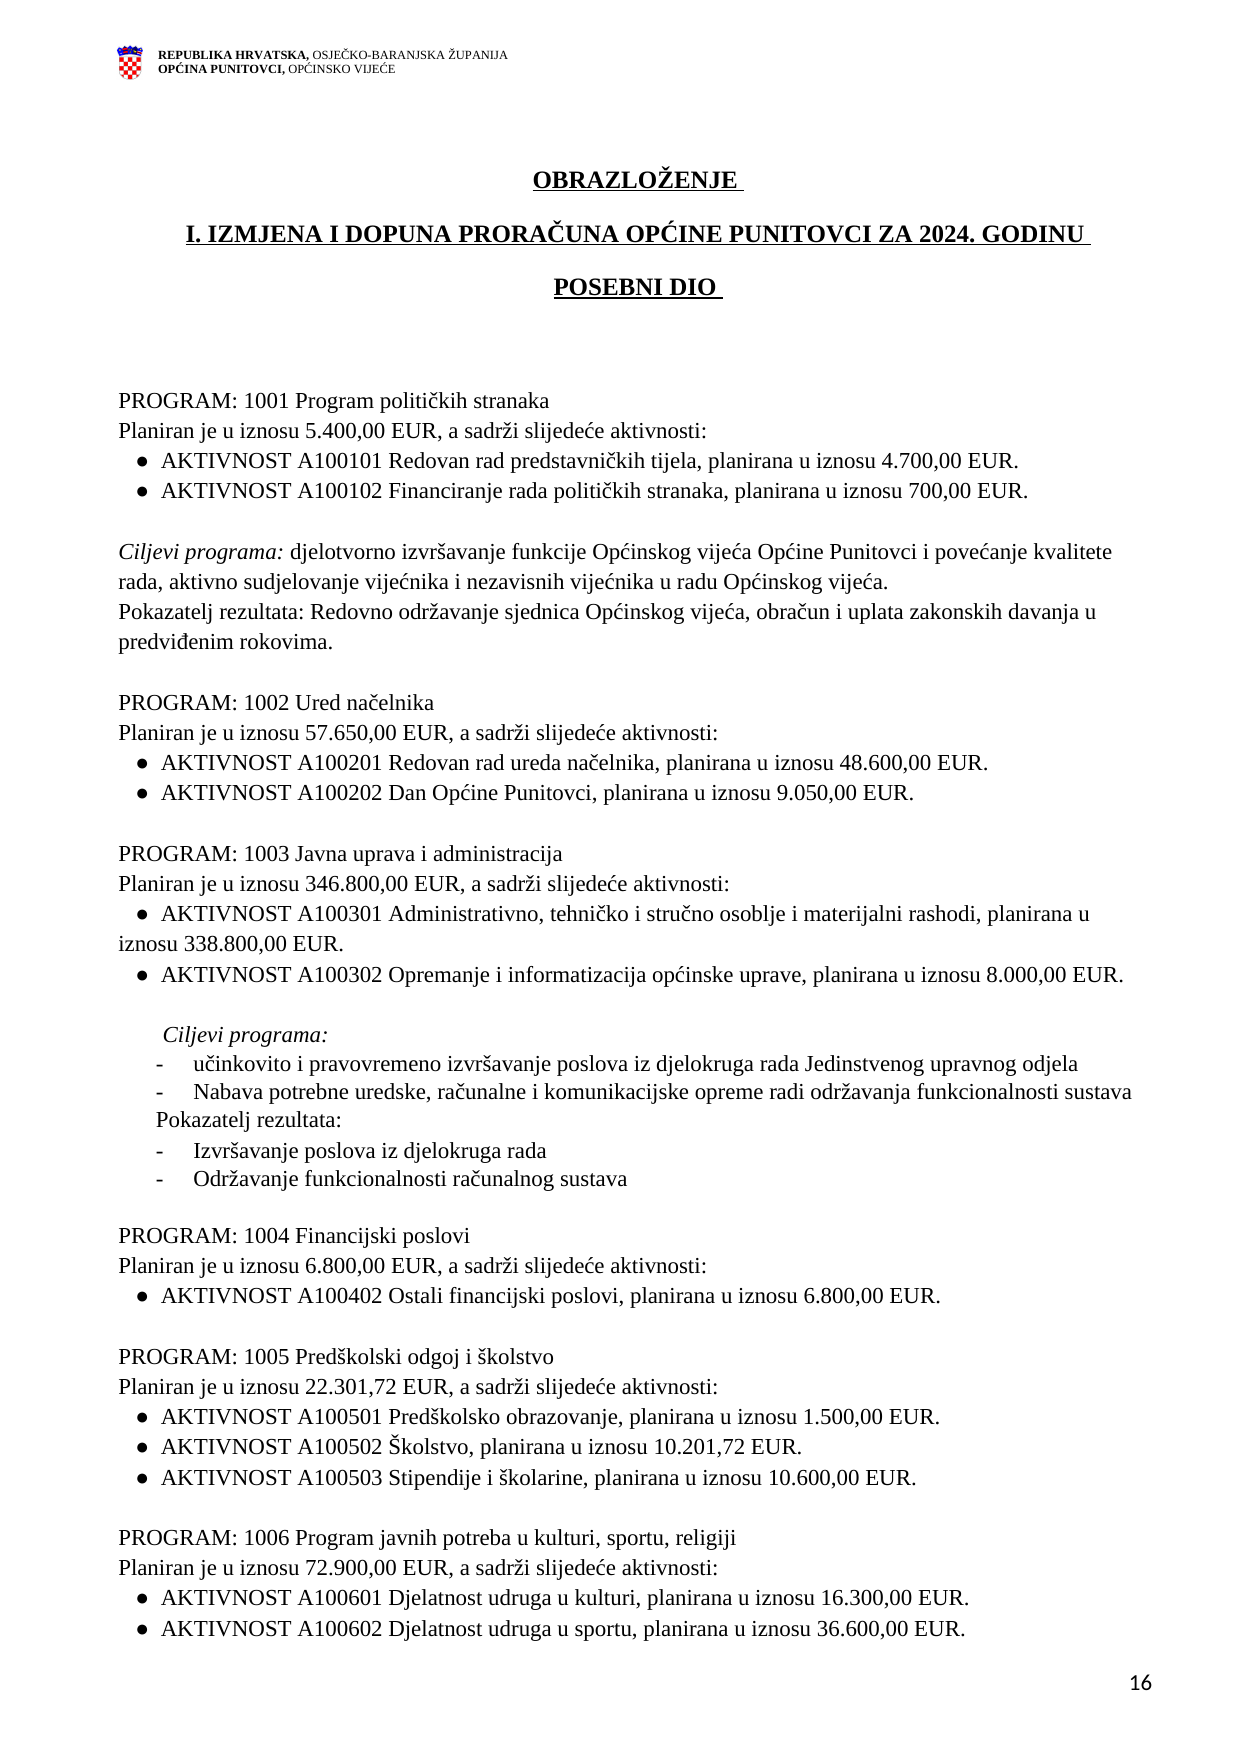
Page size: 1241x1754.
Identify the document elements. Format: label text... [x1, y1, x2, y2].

picture [116, 44, 142, 80]
list Nabava potrebne uredske, računalne i komunikacijske opreme radi održavanja funkcionalnosti sustava [156, 1078, 1152, 1104]
text Planiran je u iznosu 5.400,00 EUR, a sadrži slijedeće aktivnosti: [118, 417, 1152, 443]
text ● AKTIVNOST A100602 Djelatnost udruga u sportu, planirana u iznosu 36.600,00 EUR. [118, 1615, 1152, 1641]
text I. IZMJENA I DOPUNA PRORAČUNA OPĆINE PUNITOVCI ZA 2024. GODINU [118, 219, 1152, 247]
list Izvršavanje poslova iz djelokruga rada [156, 1137, 1152, 1163]
text PROGRAM: 1003 Javna uprava i administracija [118, 840, 1152, 866]
text Planiran je u iznosu 72.900,00 EUR, a sadrži slijedeće aktivnosti: [118, 1554, 1152, 1581]
text PROGRAM: 1002 Ured načelnika [118, 689, 1152, 715]
text POSEBNI DIO [118, 272, 1152, 301]
text PROGRAM: 1006 Program javnih potreba u kulturi, sportu, religiji [118, 1524, 1152, 1550]
text ● AKTIVNOST A100502 Školstvo, planirana u iznosu 10.201,72 EUR. [118, 1433, 1152, 1460]
text ● AKTIVNOST A100101 Redovan rad predstavničkih tijela, planirana u iznosu 4.700,00 EUR. [118, 447, 1152, 473]
text ● AKTIVNOST A100302 Opremanje i informatizacija općinske uprave, planirana u iznosu 8.000,00 EUR. [118, 961, 1152, 987]
text PROGRAM: 1005 Predškolski odgoj i školstvo [118, 1343, 1152, 1369]
text ● AKTIVNOST A100301 Administrativno, tehničko i stručno osoblje i materijalni rashodi, planirana u iznosu 338.800,00 EUR. [118, 900, 1152, 957]
text Planiran je u iznosu 57.650,00 EUR, a sadrži slijedeće aktivnosti: [118, 719, 1152, 745]
text Pokazatelj rezultata: [156, 1106, 1152, 1133]
text ● AKTIVNOST A100601 Djelatnost udruga u kulturi, planirana u iznosu 16.300,00 EUR. [118, 1584, 1152, 1611]
text ● AKTIVNOST A100201 Redovan rad ureda načelnika, planirana u iznosu 48.600,00 EUR. [118, 749, 1152, 776]
text Planiran je u iznosu 346.800,00 EUR, a sadrži slijedeće aktivnosti: [118, 870, 1152, 896]
text ● AKTIVNOST A100501 Predškolsko obrazovanje, planirana u iznosu 1.500,00 EUR. [118, 1403, 1152, 1429]
text ● AKTIVNOST A100102 Financiranje rada političkih stranaka, planirana u iznosu 700,00 EUR. [118, 477, 1152, 504]
text Planiran je u iznosu 22.301,72 EUR, a sadrži slijedeće aktivnosti: [118, 1373, 1152, 1399]
text Pokazatelj rezultata: Redovno održavanje sjednica Općinskog vijeća, obračun i uplata zakonskih davanja u predviđenim rokovima. [118, 598, 1152, 655]
text ● AKTIVNOST A100503 Stipendije i školarine, planirana u iznosu 10.600,00 EUR. [118, 1464, 1152, 1490]
text ● AKTIVNOST A100202 Dan Općine Punitovci, planirana u iznosu 9.050,00 EUR. [118, 779, 1152, 806]
text OBRAZLOŽENJE [118, 165, 1152, 193]
list Ciljevi programa: [162, 1021, 1152, 1047]
text Ciljevi programa: djelotvorno izvršavanje funkcije Općinskog vijeća Općine Punitovci i povećanje kvalitete rada, aktivno sudjelovanje vijećnika i nezavisnih vijećnika u radu Općinskog vijeća. [118, 538, 1152, 594]
list učinkovito i pravovremeno izvršavanje poslova iz djelokruga rada Jedinstvenog upravnog odjela [156, 1049, 1152, 1076]
text ● AKTIVNOST A100402 Ostali financijski poslovi, planirana u iznosu 6.800,00 EUR. [118, 1282, 1152, 1309]
text PROGRAM: 1004 Financijski poslovi [118, 1222, 1152, 1248]
list Održavanje funkcionalnosti računalnog sustava [156, 1165, 1152, 1191]
text PROGRAM: 1001 Program političkih stranaka [118, 387, 1152, 413]
text Planiran je u iznosu 6.800,00 EUR, a sadrži slijedeće aktivnosti: [118, 1252, 1152, 1278]
